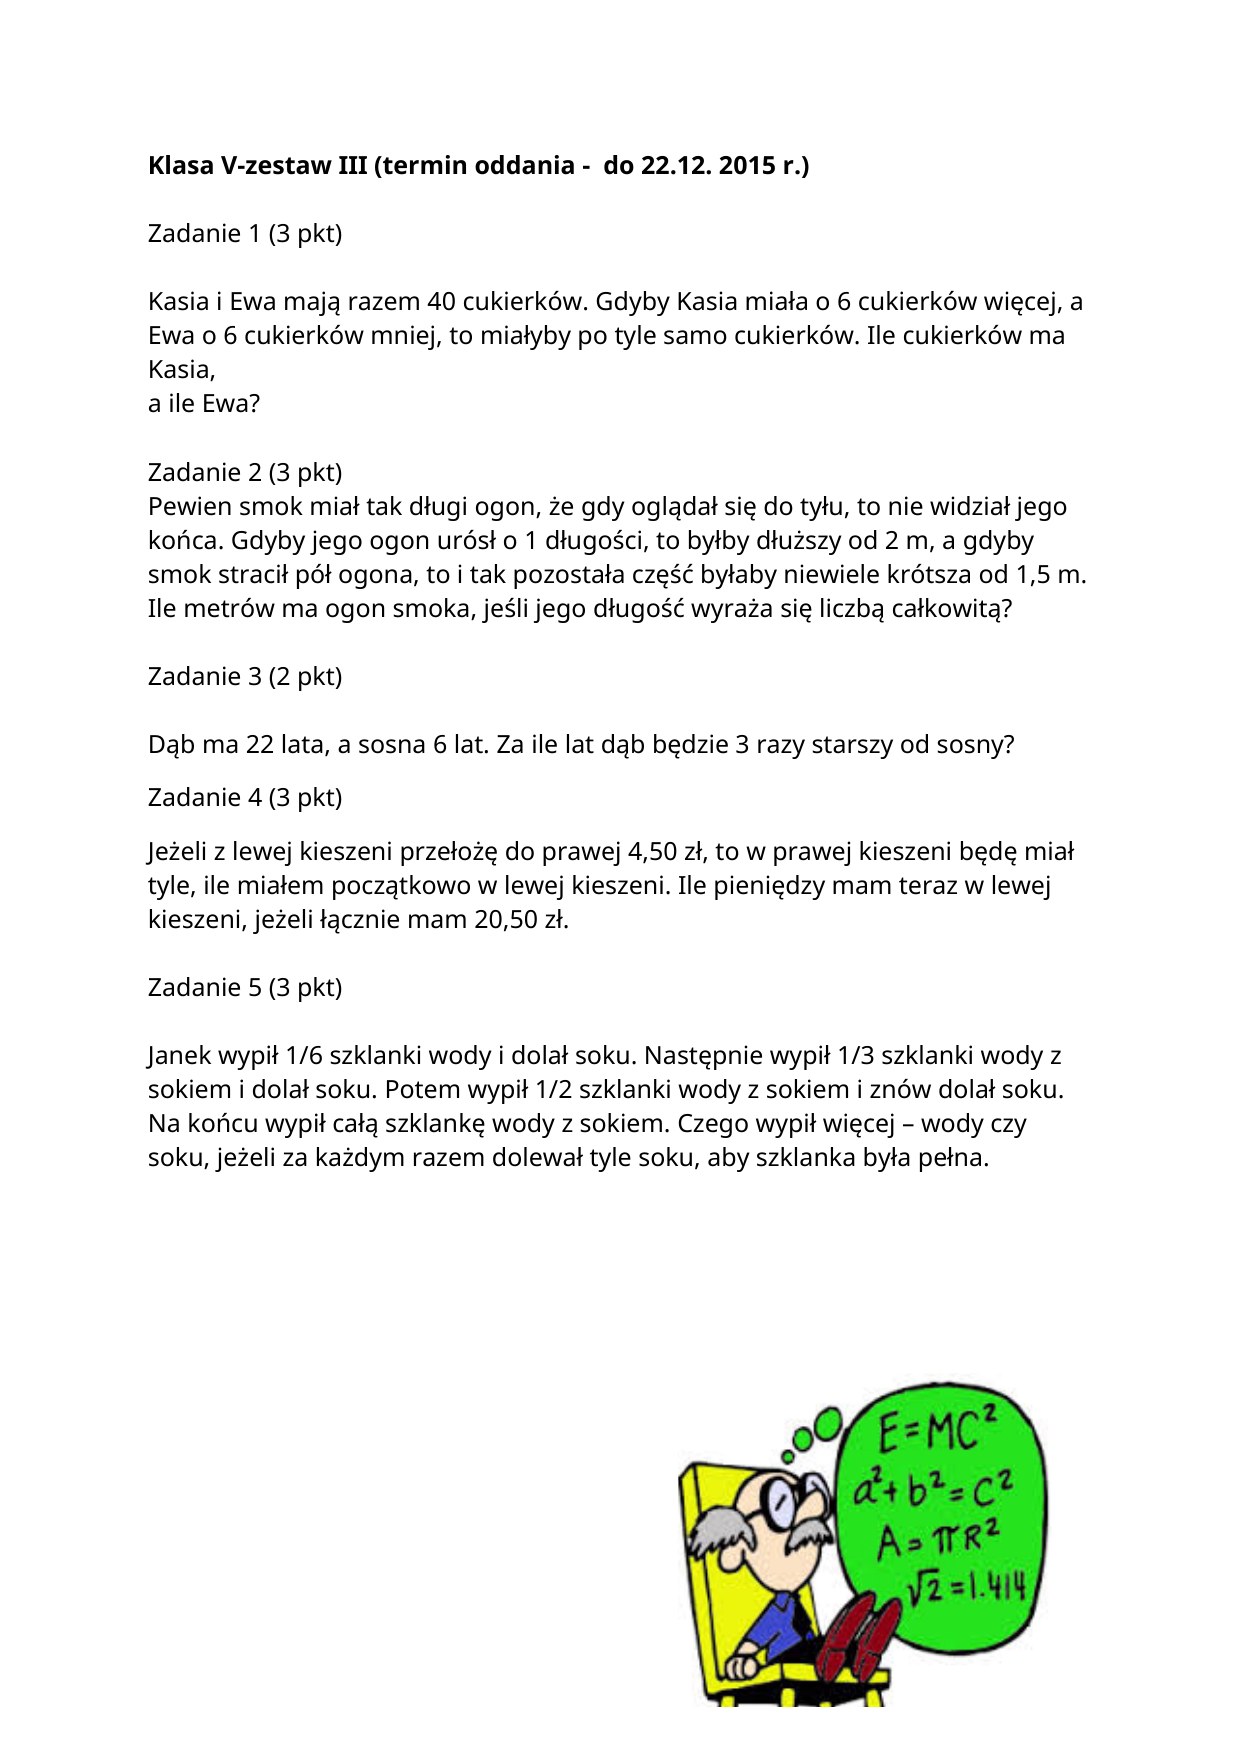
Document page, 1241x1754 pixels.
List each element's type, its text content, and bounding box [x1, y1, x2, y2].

text Janek wypił 1/6 szklanki wody i dolał soku. Następnie wypił 1/3 szklanki wody z sokiem i dolał soku. Potem wypił 1/2 szklanki wody z sokiem i znów dolał soku. Na końcu wypił całą szklankę wody z sokiem. Czego wypił więcej – wody czy soku, jeżeli za każdym razem dolewał tyle soku, aby szklanka była pełna. [148, 1038, 1093, 1174]
text Zadanie 5 (3 pkt) [148, 970, 1093, 1004]
text Kasia i Ewa mają razem 40 cukierków. Gdyby Kasia miała o 6 cukierków więcej, a Ewa o 6 cukierków mniej, to miałyby po tyle samo cukierków. Ile cukierków ma Kasia, [148, 284, 1093, 386]
text Zadanie 4 (3 pkt) [148, 780, 1093, 814]
text Zadanie 3 (2 pkt) [148, 658, 1093, 693]
text Dąb ma 22 lata, a sosna 6 lat. Za ile lat dąb będzie 3 razy starszy od sosny? [148, 727, 1093, 761]
picture [677, 1373, 1052, 1707]
text a ile Ewa? [148, 386, 1093, 420]
text Klasa V-zestaw III (termin oddania - do 22.12. 2015 r.) [148, 148, 1093, 182]
text Zadanie 1 (3 pkt) [148, 216, 1093, 250]
text Zadanie 2 (3 pkt) [148, 454, 1093, 488]
text Pewien smok miał tak długi ogon, że gdy oglądał się do tyłu, to nie widział jego końca. Gdyby jego ogon urósł o 1 długości, to byłby dłuższy od 2 m, a gdyby smok stracił pół ogona, to i tak pozostała część byłaby niewiele krótsza od 1,5 m. Ile metrów ma ogon smoka, jeśli jego długość wyraża się liczbą całkowitą? [148, 488, 1093, 624]
text Jeżeli z lewej kieszeni przełożę do prawej 4,50 zł, to w prawej kieszeni będę miał tyle, ile miałem początkowo w lewej kieszeni. Ile pieniędzy mam teraz w lewej kieszeni, jeżeli łącznie mam 20,50 zł. [148, 833, 1093, 936]
